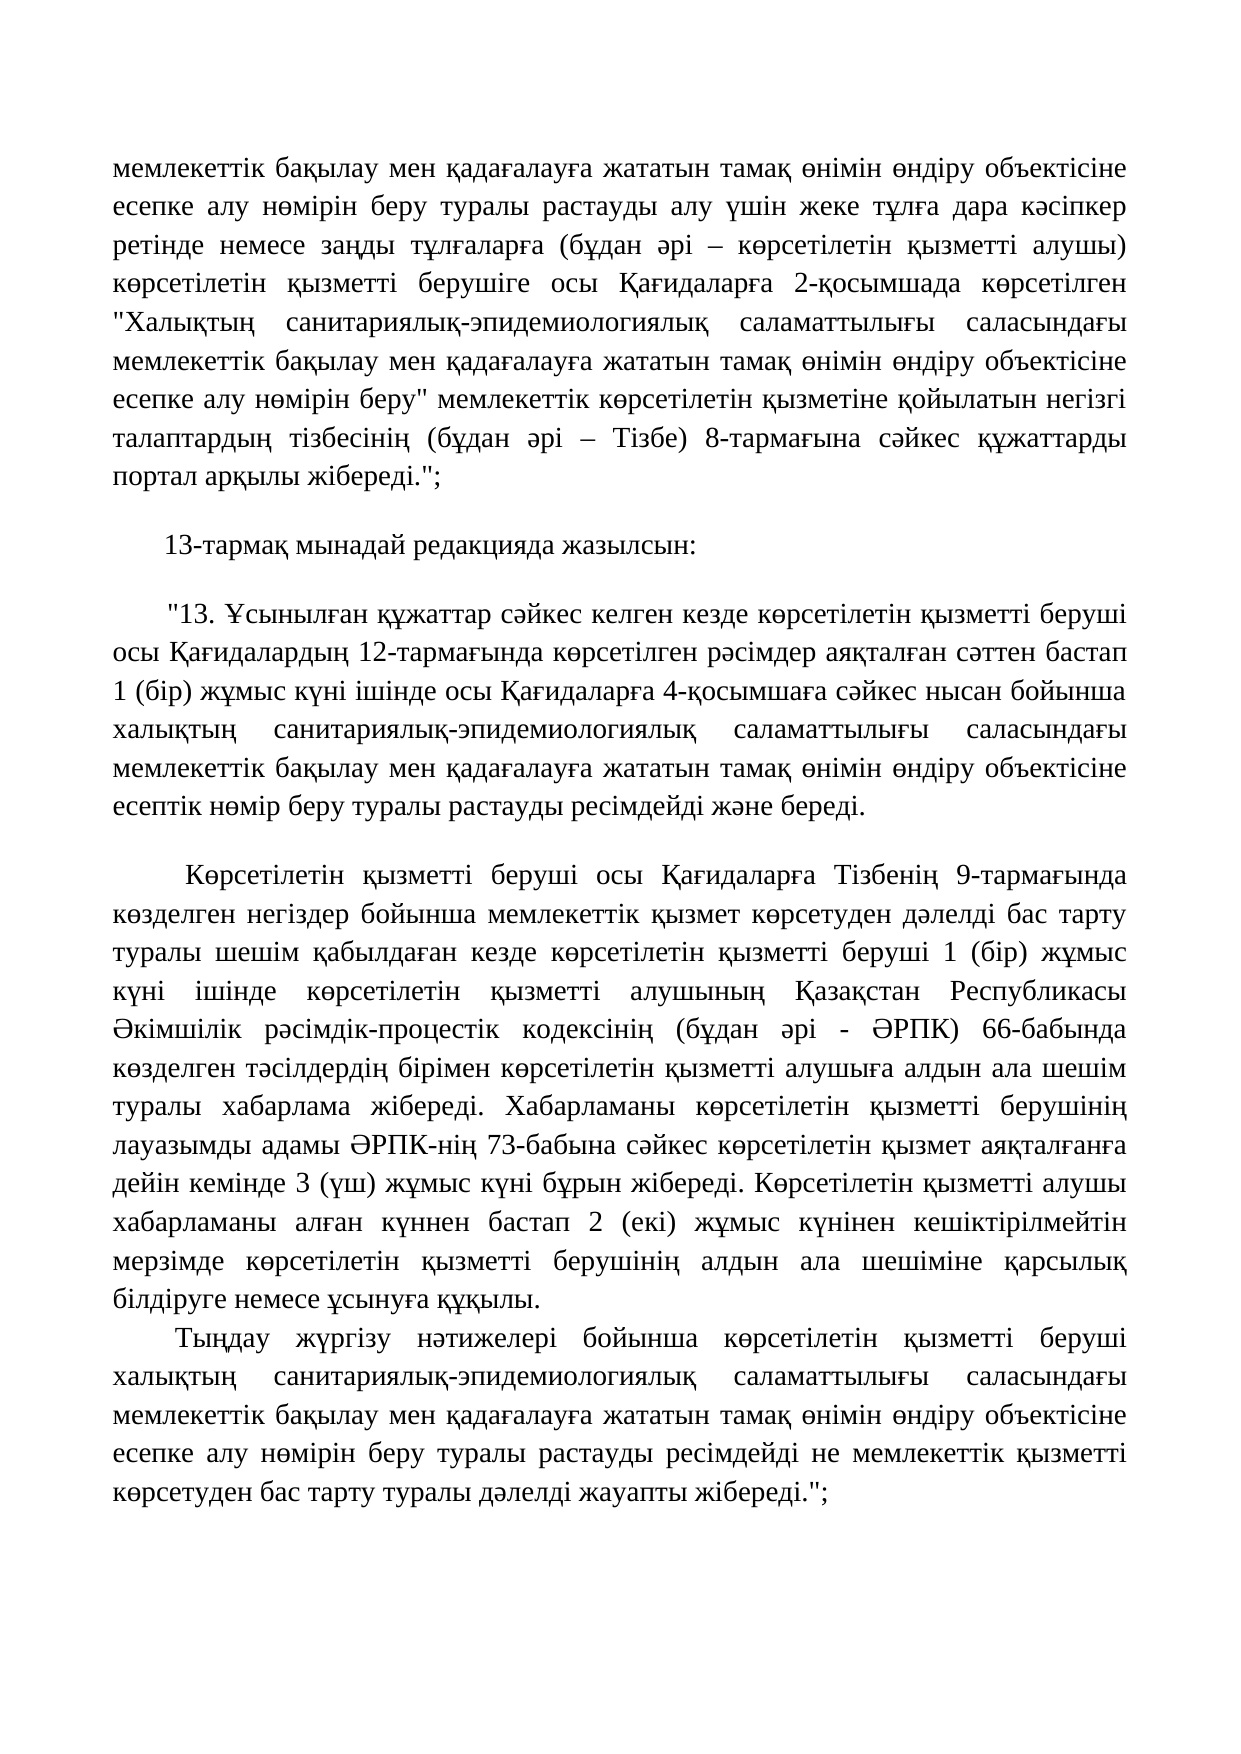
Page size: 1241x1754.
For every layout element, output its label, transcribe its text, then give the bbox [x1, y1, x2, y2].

text Тыңдау жүргізу нәтижелері бойынша көрсетілетін қызметті беруші халықтың санитариялық-эпидемиологиялық саламаттылығы саласындағы мемлекеттік бақылау мен қадағалауға жататын тамақ өнімін өндіру объектісіне есепке алу нөмірін беру туралы растауды ресімдейді не мемлекеттік қызметті көрсетуден бас тарту туралы дәлелді жауапты жібереді."; [112, 1320, 1128, 1507]
text 13-тармақ мынадай редакцияда жазылсын: [112, 527, 1128, 561]
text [112, 150, 1128, 492]
text "13. Ұсынылған құжаттар сәйкес келген кезде көрсетілетін қызметті беруші осы Қағидалардың 12-тармағында көрсетілген рәсімдер аяқталған сәттен бастап 1 (бір) жұмыс күні ішінде осы Қағидаларға 4-қосымшаға сәйкес нысан бойынша халықтың санитариялық-эпидемиологиялық саламаттылығы саласындағы мемлекеттік бақылау мен қадағалауға жататын тамақ өнімін өндіру объектісіне есептік нөмір беру туралы растауды ресімдейді және береді. [112, 596, 1128, 822]
text Көрсетілетін қызметті беруші осы Қағидаларға Тізбенің 9-тармағында көзделген негіздер бойынша мемлекеттік қызмет көрсетуден дәлелді бас тарту туралы шешім қабылдаған кезде көрсетілетін қызметті беруші 1 (бір) жұмыс күні ішінде көрсетілетін қызметті алушының Қазақстан Республикасы Әкімшілік рәсімдік-процестік кодексінің (бұдан әрі - ӘРПК) 66-бабында көзделген тәсілдердің бірімен көрсетілетін қызметті алушыға алдын ала шешім туралы хабарлама жібереді. Хабарламаны көрсетілетін қызметті берушінің лауазымды адамы ӘРПК-нің 73-бабына сәйкес көрсетілетін қызмет аяқталғанға дейін кемінде 3 (үш) жұмыс күні бұрын жібереді. Көрсетілетін қызметті алушы хабарламаны алған күннен бастап 2 (екі) жұмыс күнінен кешіктірілмейтін мерзімде көрсетілетін қызметті берушінің алдын ала шешіміне қарсылық білдіруге немесе ұсынуға құқылы. [112, 857, 1128, 1315]
